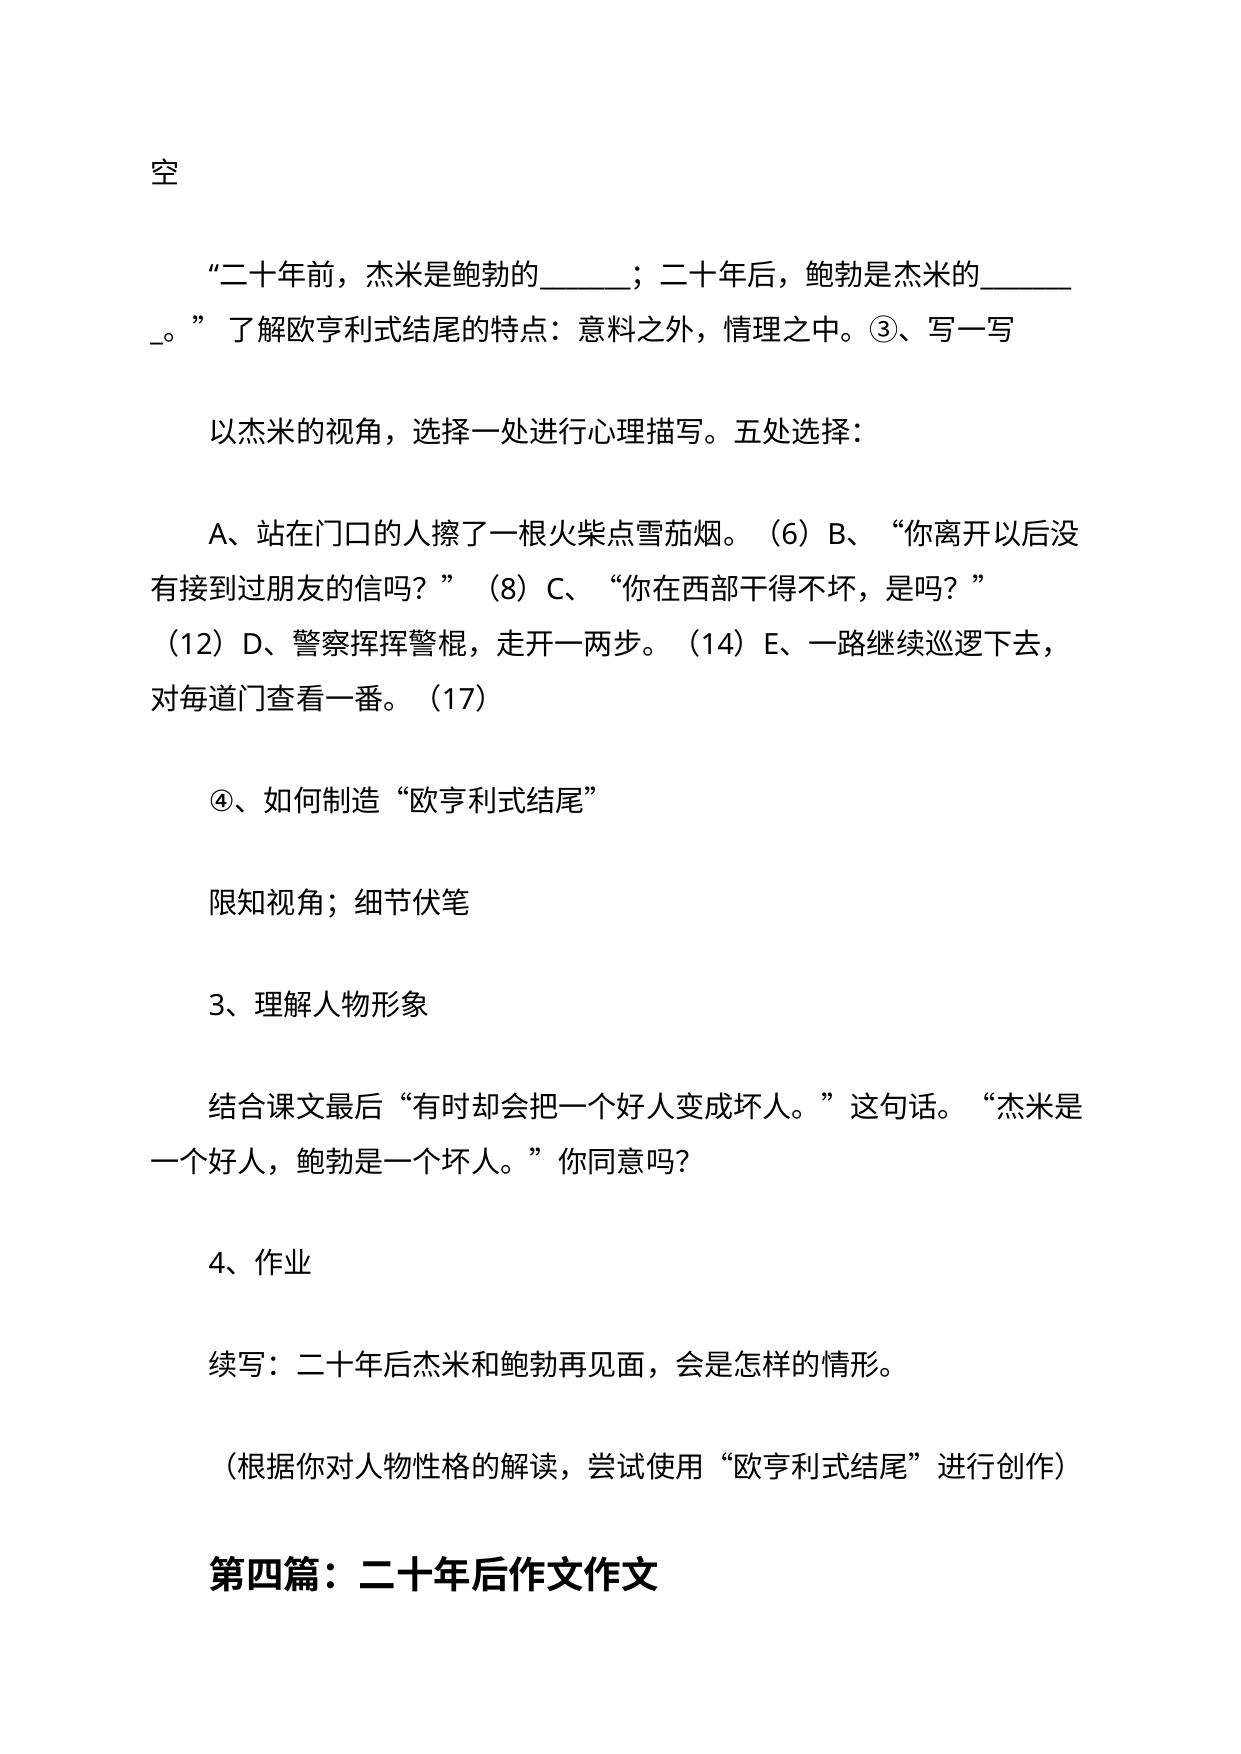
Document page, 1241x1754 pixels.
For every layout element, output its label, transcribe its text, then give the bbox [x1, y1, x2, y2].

text 第四篇：二十年后作文作文 [150, 1545, 1090, 1600]
text ④、如何制造“欧亨利式结尾” [150, 777, 1090, 820]
text 以杰米的视角，选择一处进行心理描写。五处选择： [150, 409, 1090, 451]
text 续写：二十年后杰米和鲍勃再见面，会是怎样的情形。 [150, 1342, 1090, 1384]
text A、站在门口的人擦了一根火柴点雪茄烟。（6）B、“你离开以后没有接到过朋友的信吗？”（8）C、“你在西部干得不坏，是吗？”（12）D、警察挥挥警棍，走开一两步。（14）E、一路继续巡逻下去，对毎道门查看一番。（17） [150, 511, 1090, 718]
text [150, 150, 1090, 192]
text 限知视角；细节伏笔 [150, 879, 1090, 922]
text 结合课文最后“有时却会把一个好人变成坏人。”这句话。“杰米是一个好人，鲍勃是一个坏人。”你同意吗？ [150, 1083, 1090, 1180]
text “二十年前，杰米是鲍勃的_______；二十年后，鲍勃是杰米的________。” 了解欧亨利式结尾的特点：意料之外，情理之中。③、写一写 [150, 252, 1090, 349]
text 4、作业 [150, 1240, 1090, 1282]
text （根据你对人物性格的解读，尝试使用“欧亨利式结尾”进行创作） [150, 1444, 1090, 1486]
text 3、理解人物形象 [150, 981, 1090, 1024]
